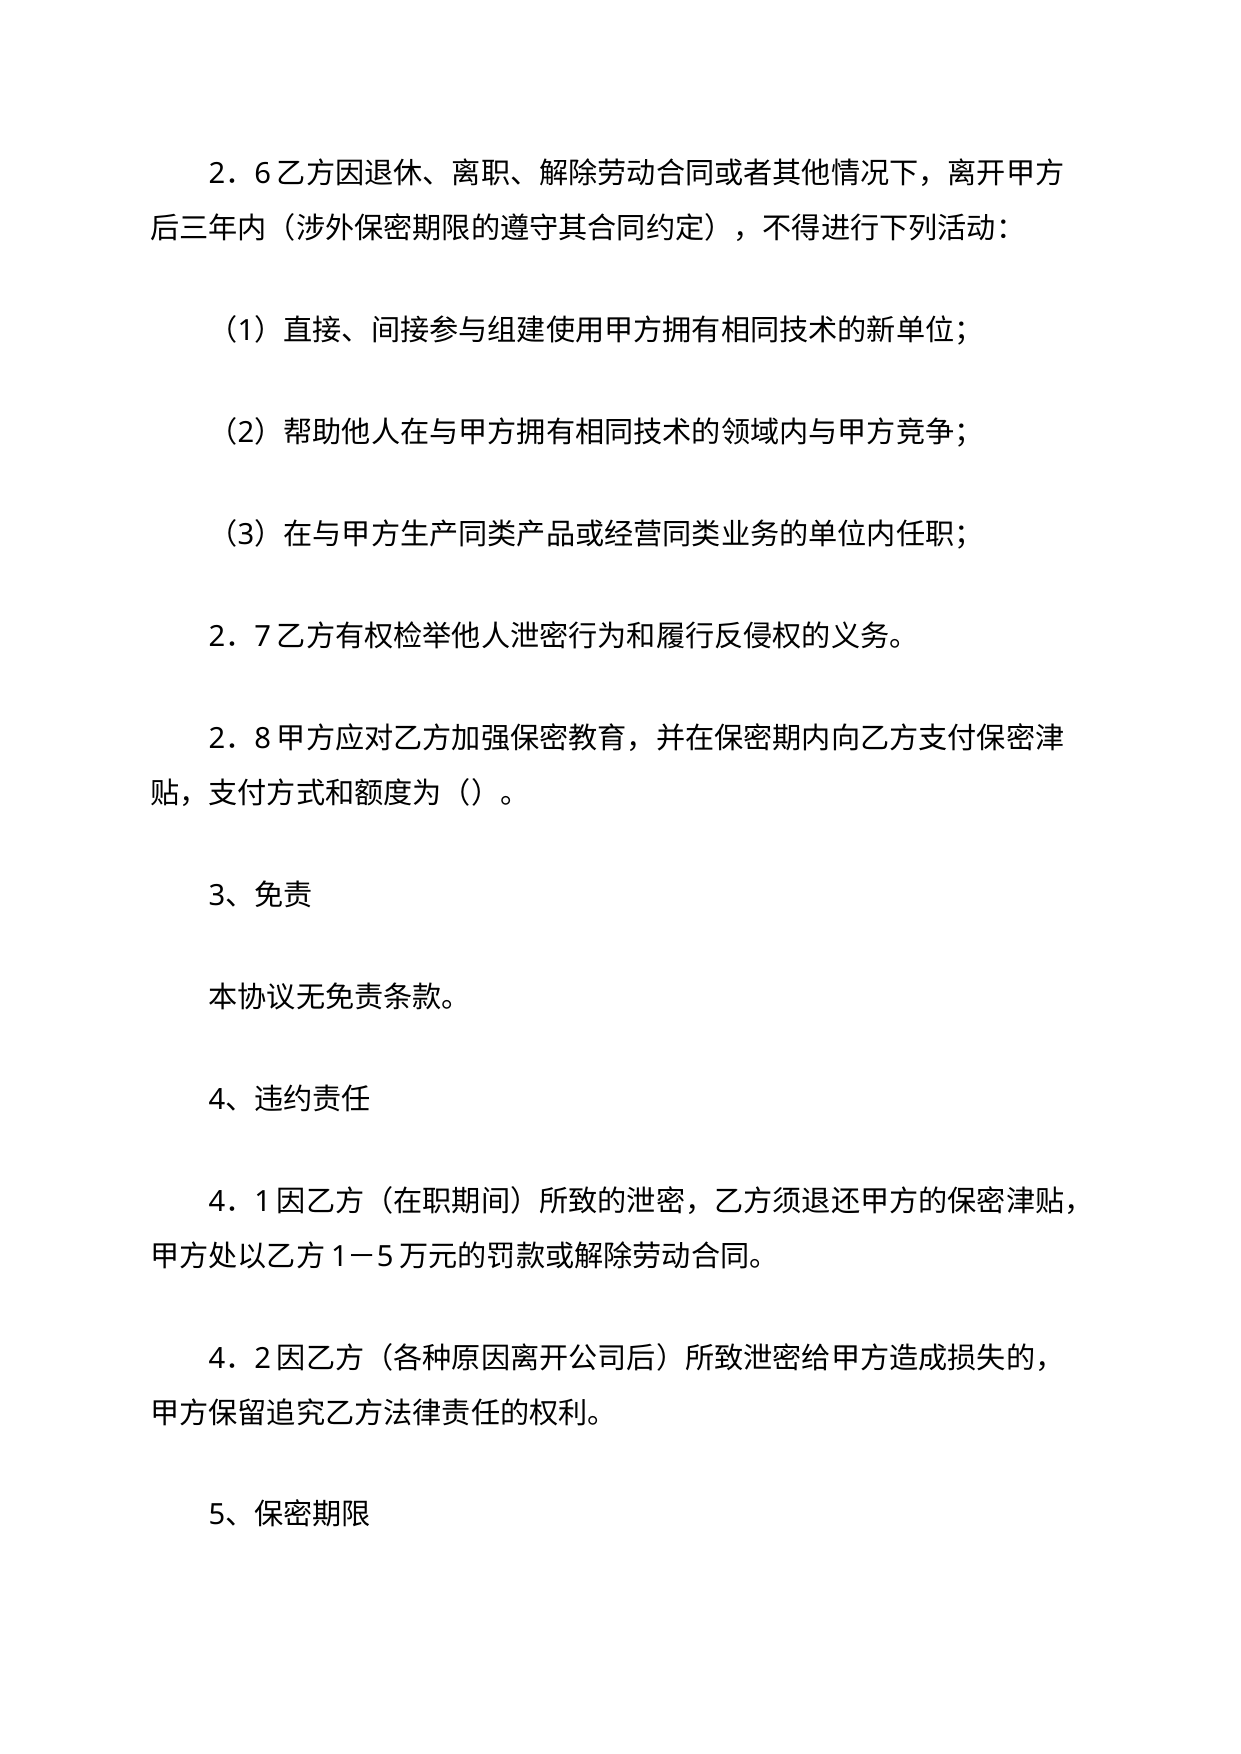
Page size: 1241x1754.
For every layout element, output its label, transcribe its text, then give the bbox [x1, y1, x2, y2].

text 2．8甲方应对乙方加强保密教育，并在保密期内向乙方支付保密津贴，支付方式和额度为（）。 [150, 715, 1090, 812]
text 4、违约责任 [150, 1075, 1090, 1118]
text （2）帮助他人在与甲方拥有相同技术的领域内与甲方竞争； [150, 409, 1090, 451]
text 2．7乙方有权检举他人泄密行为和履行反侵权的义务。 [150, 613, 1090, 655]
text 5、保密期限 [150, 1491, 1090, 1533]
text 2．6乙方因退休、离职、解除劳动合同或者其他情况下，离开甲方后三年内（涉外保密期限的遵守其合同约定），不得进行下列活动： [150, 150, 1090, 247]
text （1）直接、间接参与组建使用甲方拥有相同技术的新单位； [150, 307, 1090, 349]
text 3、免责 [150, 871, 1090, 914]
text 本协议无免责条款。 [150, 973, 1090, 1016]
text （3）在与甲方生产同类产品或经营同类业务的单位内任职； [150, 511, 1090, 553]
text 4．2因乙方（各种原因离开公司后）所致泄密给甲方造成损失的，甲方保留追究乙方法律责任的权利。 [150, 1334, 1090, 1431]
text 4．1因乙方（在职期间）所致的泄密，乙方须退还甲方的保密津贴，甲方处以乙方1－5万元的罚款或解除劳动合同。 [150, 1177, 1090, 1274]
